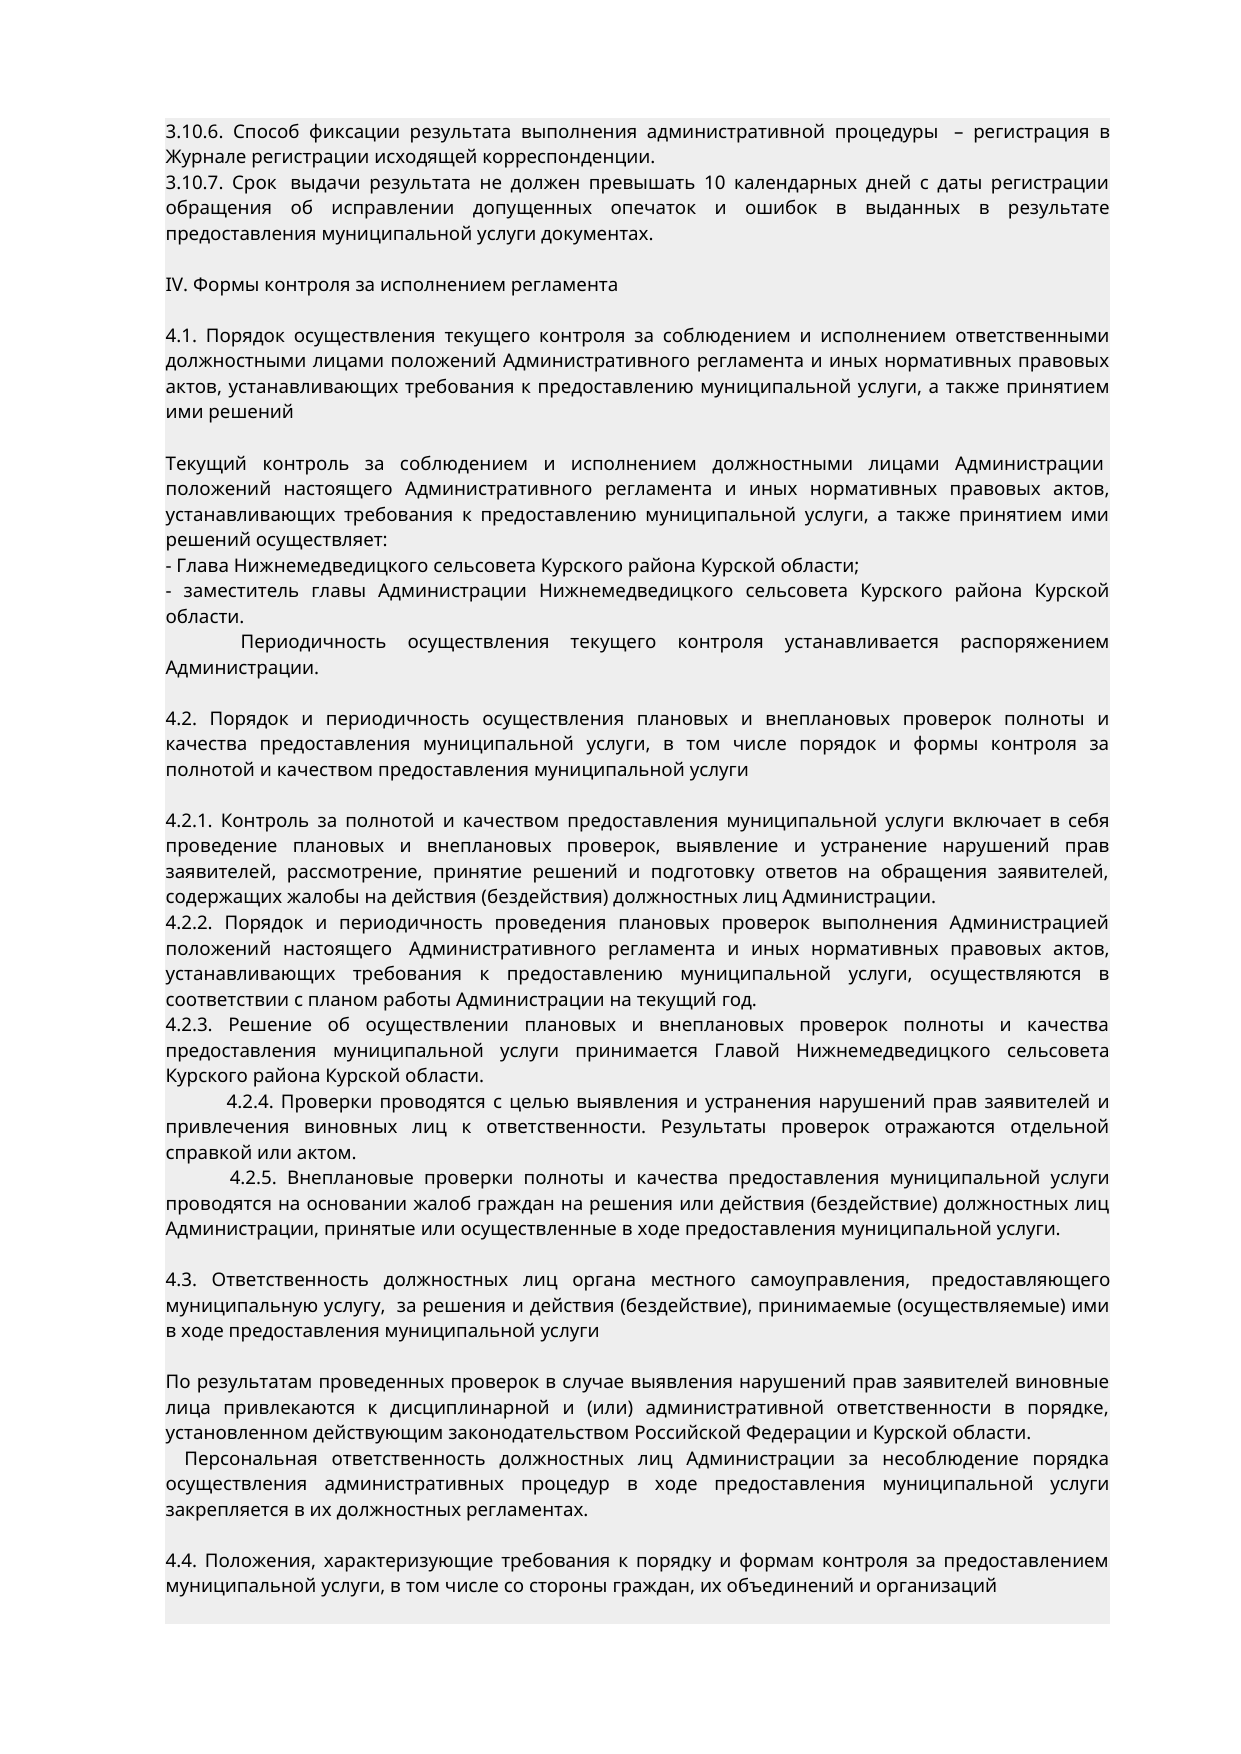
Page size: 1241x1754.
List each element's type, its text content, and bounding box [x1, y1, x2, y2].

text 4.2.3. Решение об осуществлении плановых и внеплановых проверок полноты и качества предоставления муниципальной услуги принимается Главой Нижнемедведицкого сельсовета Курского района Курской области. [165, 1011, 1110, 1088]
text 3.10.6. Способ фиксации результата выполнения административной процедуры – регистрация в Журнале регистрации исходящей корреспонденции. [165, 118, 1110, 169]
text - заместитель главы Администрации Нижнемедведицкого сельсовета Курского района Курской области. [165, 577, 1110, 628]
text 4.3. Ответственность должностных лиц органа местного самоуправления, предоставляющего муниципальную услугу, за решения и действия (бездействие), принимаемые (осуществляемые) ими в ходе предоставления муниципальной услуги [165, 1267, 1110, 1343]
text 4.1. Порядок осуществления текущего контроля за соблюдением и исполнением ответственными должностными лицами положений Административного регламента и иных нормативных правовых актов, устанавливающих требования к предоставлению муниципальной услуги, а также принятием ими решений [165, 322, 1110, 424]
text 4.2.5. Внеплановые проверки полноты и качества предоставления муниципальной услуги проводятся на основании жалоб граждан на решения или действия (бездействие) должностных лиц Администрации, принятые или осуществленные в ходе предоставления муниципальной услуги. [165, 1164, 1110, 1241]
text Персональная ответственность должностных лиц Администрации за несоблюдение порядка осуществления административных процедур в ходе предоставления муниципальной услуги закрепляется в их должностных регламентах. [165, 1445, 1110, 1522]
text Периодичность осуществления текущего контроля устанавливается распоряжением Администрации. [165, 628, 1110, 679]
text Текущий контроль за соблюдением и исполнением должностными лицами Администрации положений настоящего Административного регламента и иных нормативных правовых актов, устанавливающих требования к предоставлению муниципальной услуги, а также принятием ими решений осуществляет: [165, 450, 1110, 552]
text IV. Формы контроля за исполнением регламента [165, 271, 1110, 297]
text 4.4. Положения, характеризующие требования к порядку и формам контроля за предоставлением муниципальной услуги, в том числе со стороны граждан, их объединений и организаций [165, 1547, 1110, 1598]
text 4.2.4. Проверки проводятся с целью выявления и устранения нарушений прав заявителей и привлечения виновных лиц к ответственности. Результаты проверок отражаются отдельной справкой или актом. [165, 1088, 1110, 1164]
text 4.2.1. Контроль за полнотой и качеством предоставления муниципальной услуги включает в себя проведение плановых и внеплановых проверок, выявление и устранение нарушений прав заявителей, рассмотрение, принятие решений и подготовку ответов на обращения заявителей, содержащих жалобы на действия (бездействия) должностных лиц Администрации. [165, 807, 1110, 909]
text - Глава Нижнемедведицкого сельсовета Курского района Курской области; [165, 552, 1110, 577]
text 4.2. Порядок и периодичность осуществления плановых и внеплановых проверок полноты и качества предоставления муниципальной услуги, в том числе порядок и формы контроля за полнотой и качеством предоставления муниципальной услуги [165, 705, 1110, 782]
text По результатам проведенных проверок в случае выявления нарушений прав заявителей виновные лица привлекаются к дисциплинарной и (или) административной ответственности в порядке, установленном действующим законодательством Российской Федерации и Курской области. [165, 1369, 1110, 1445]
text 4.2.2. Порядок и периодичность проведения плановых проверок выполнения Администрацией положений настоящего Административного регламента и иных нормативных правовых актов, устанавливающих требования к предоставлению муниципальной услуги, осуществляются в соответствии с планом работы Администрации на текущий год. [165, 909, 1110, 1011]
text 3.10.7. Срок выдачи результата не должен превышать 10 календарных дней с даты регистрации обращения об исправлении допущенных опечаток и ошибок в выданных в результате предоставления муниципальной услуги документах. [165, 169, 1110, 246]
